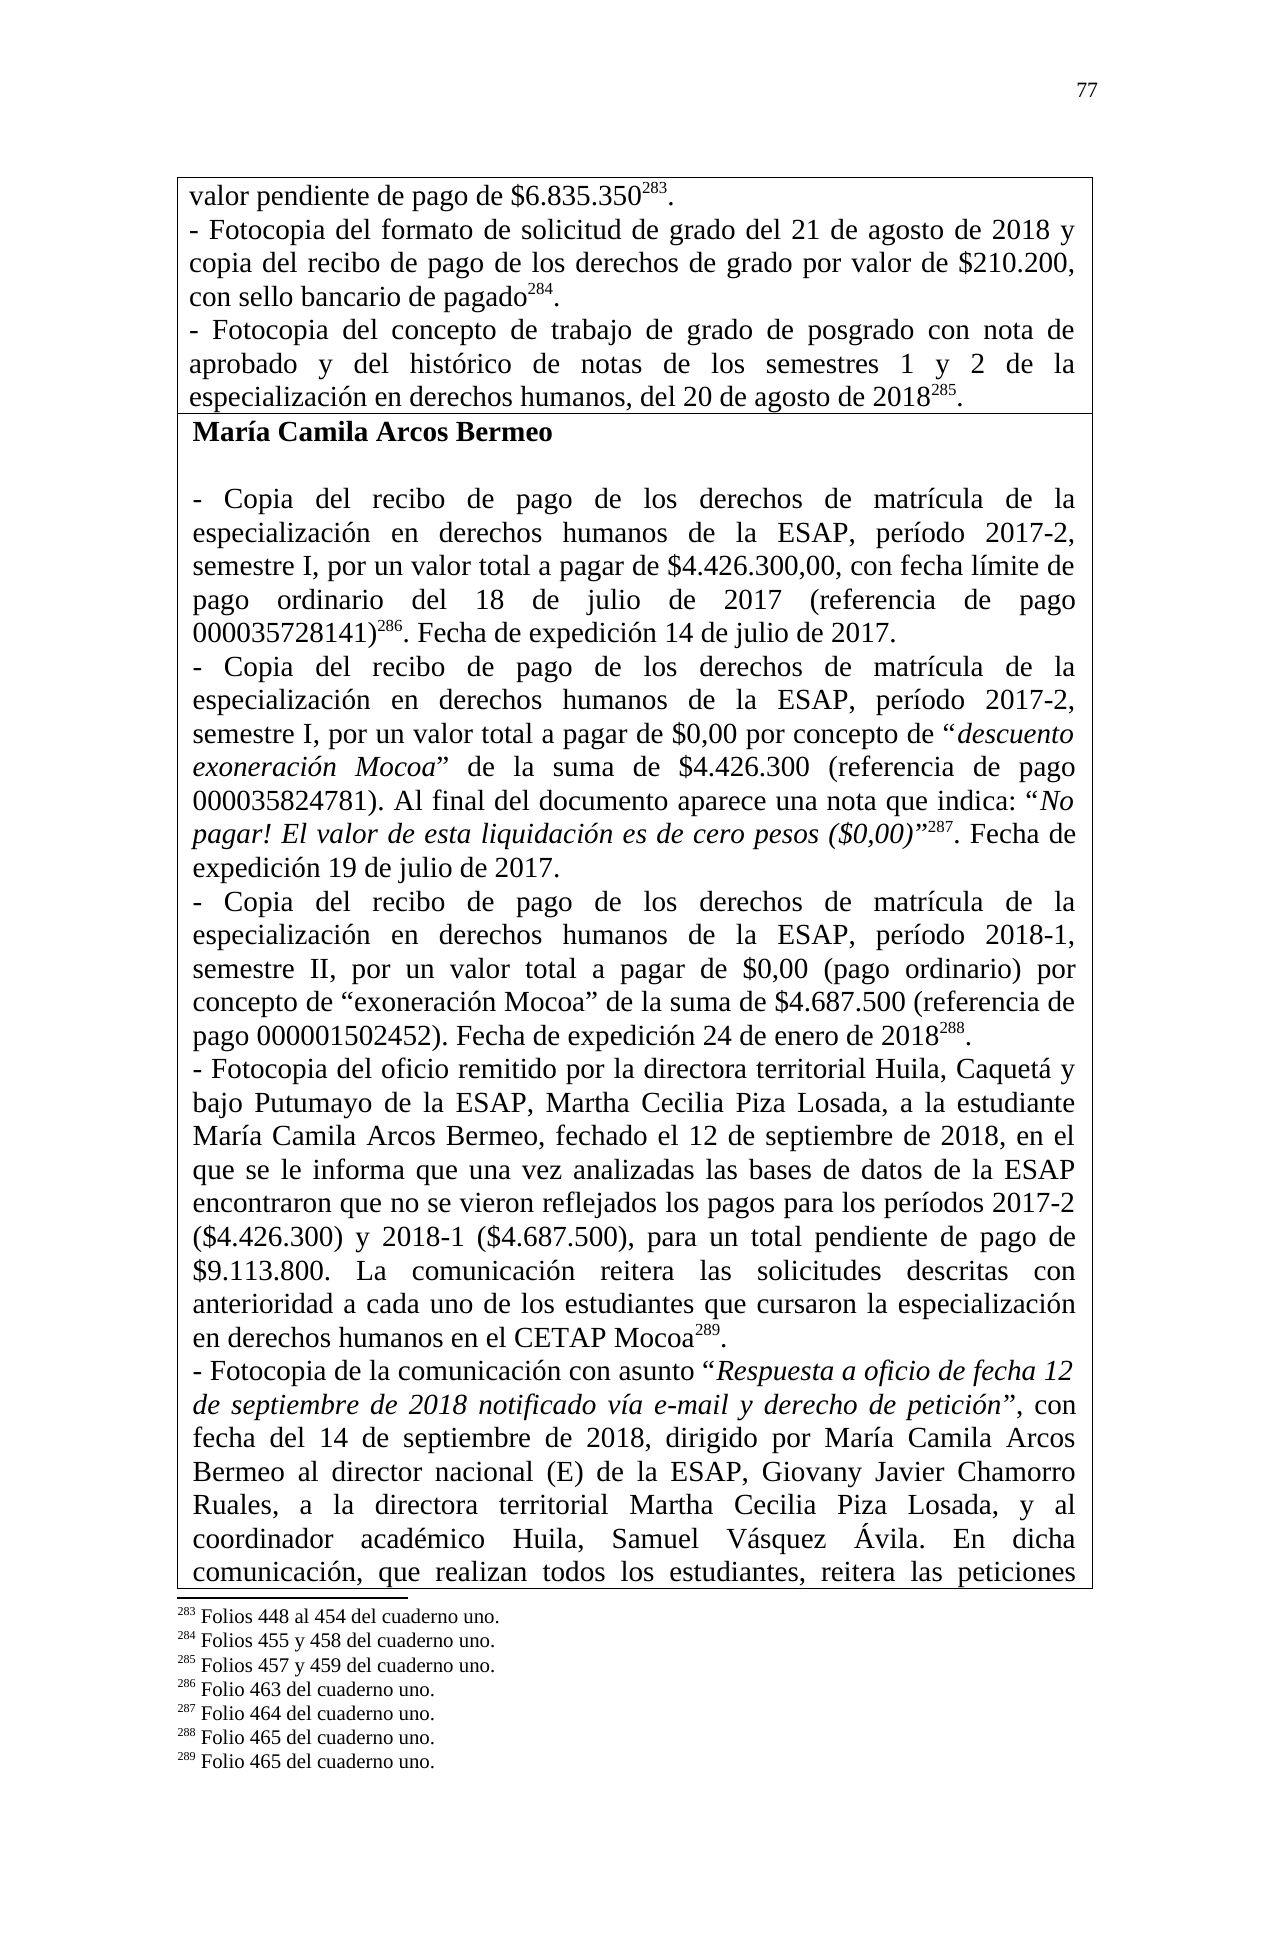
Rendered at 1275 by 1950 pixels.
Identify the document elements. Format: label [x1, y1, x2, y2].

table_cell [178, 178, 1092, 413]
table_cell [178, 414, 1092, 1588]
